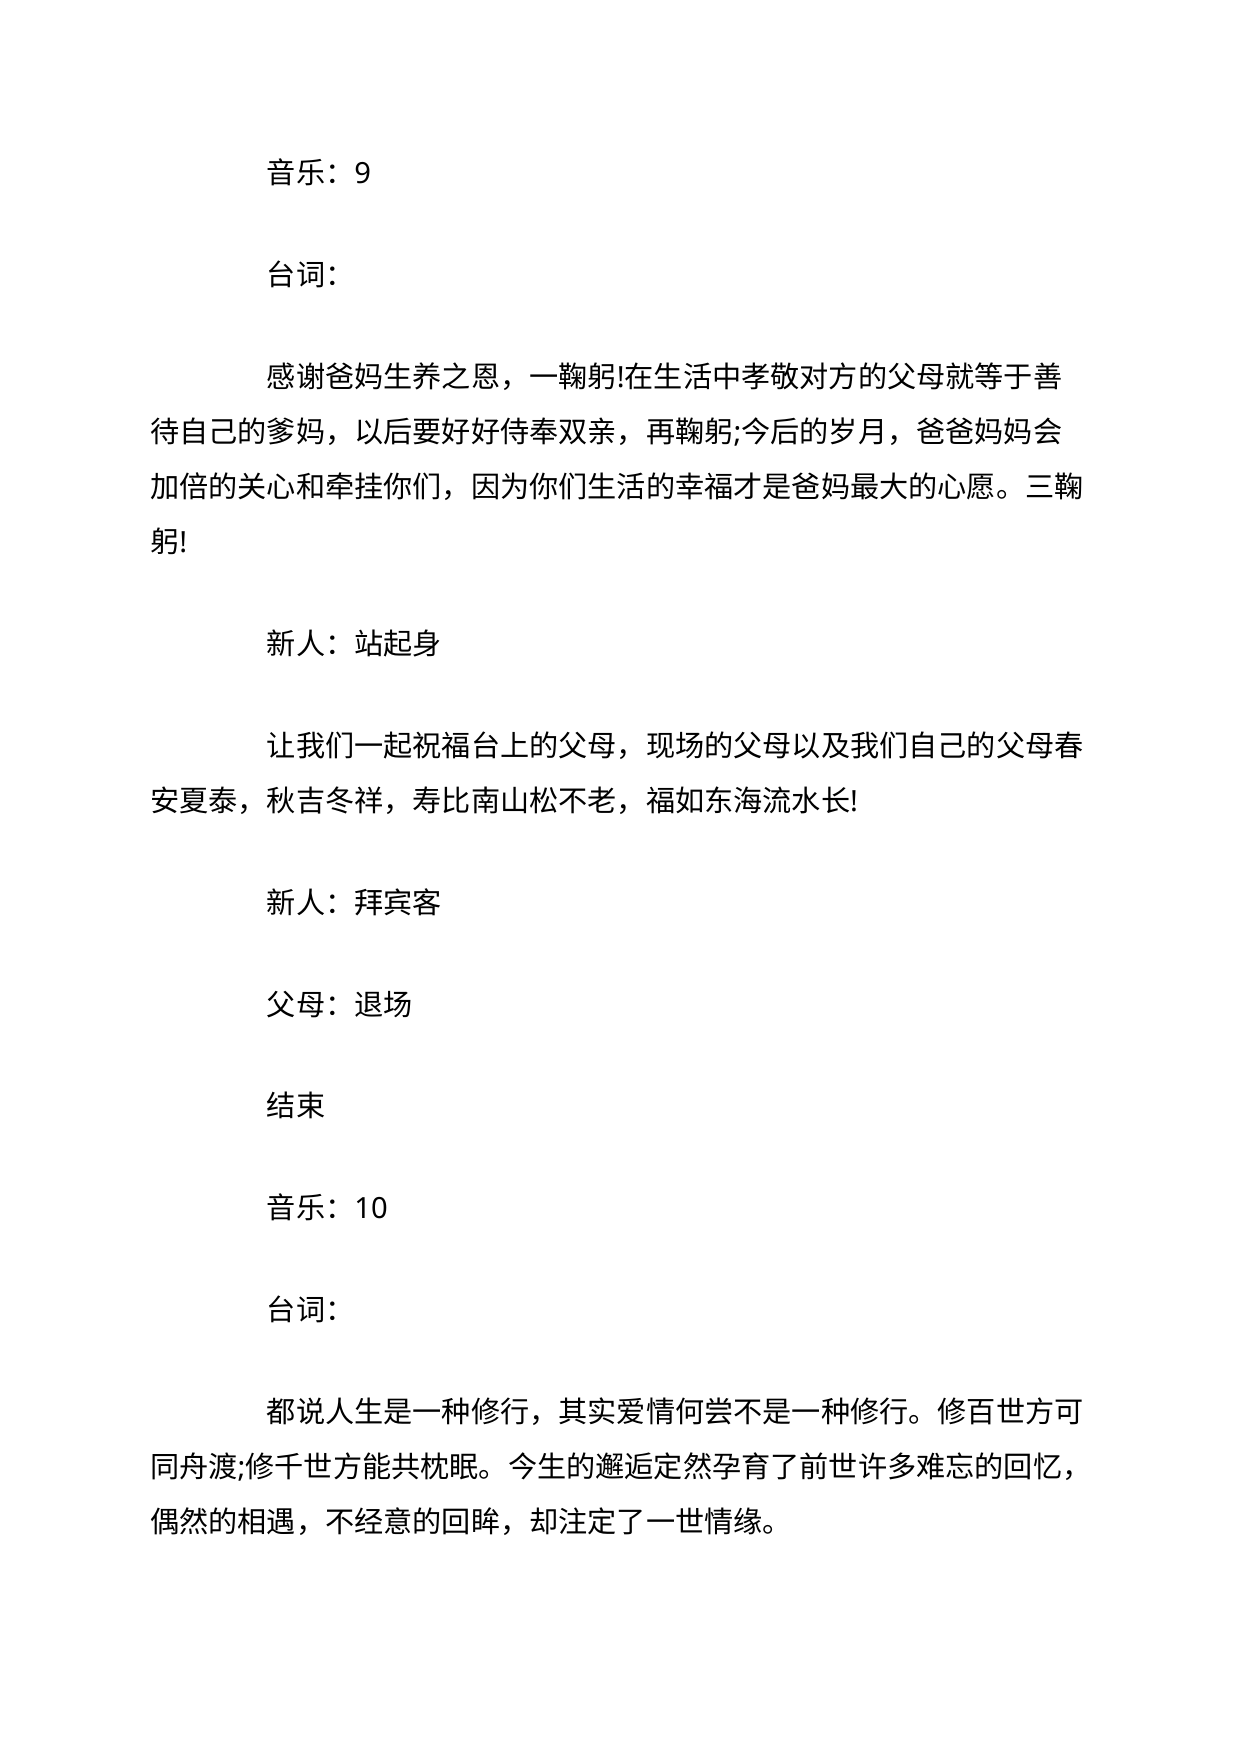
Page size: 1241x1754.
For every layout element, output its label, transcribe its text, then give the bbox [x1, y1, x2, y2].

text 结束 [150, 1083, 1090, 1125]
text 音乐：9 [150, 150, 1090, 192]
text 台词： [150, 252, 1090, 294]
text 感谢爸妈生养之恩，一鞠躬!在生活中孝敬对方的父母就等于善待自己的爹妈，以后要好好侍奉双亲，再鞠躬;今后的岁月，爸爸妈妈会加倍的关心和牵挂你们，因为你们生活的幸福才是爸妈最大的心愿。三鞠躬! [150, 354, 1090, 561]
text 让我们一起祝福台上的父母，现场的父母以及我们自己的父母春安夏泰，秋吉冬祥，寿比南山松不老，福如东海流水长! [150, 722, 1090, 820]
text 父母：退场 [150, 981, 1090, 1023]
text 都说人生是一种修行，其实爱情何尝不是一种修行。修百世方可同舟渡;修千世方能共枕眠。今生的邂逅定然孕育了前世许多难忘的回忆，偶然的相遇，不经意的回眸，却注定了一世情缘。 [150, 1388, 1090, 1541]
text 台词： [150, 1287, 1090, 1329]
text 新人：拜宾客 [150, 879, 1090, 922]
text 新人：站起身 [150, 621, 1090, 663]
text 音乐：10 [150, 1184, 1090, 1227]
